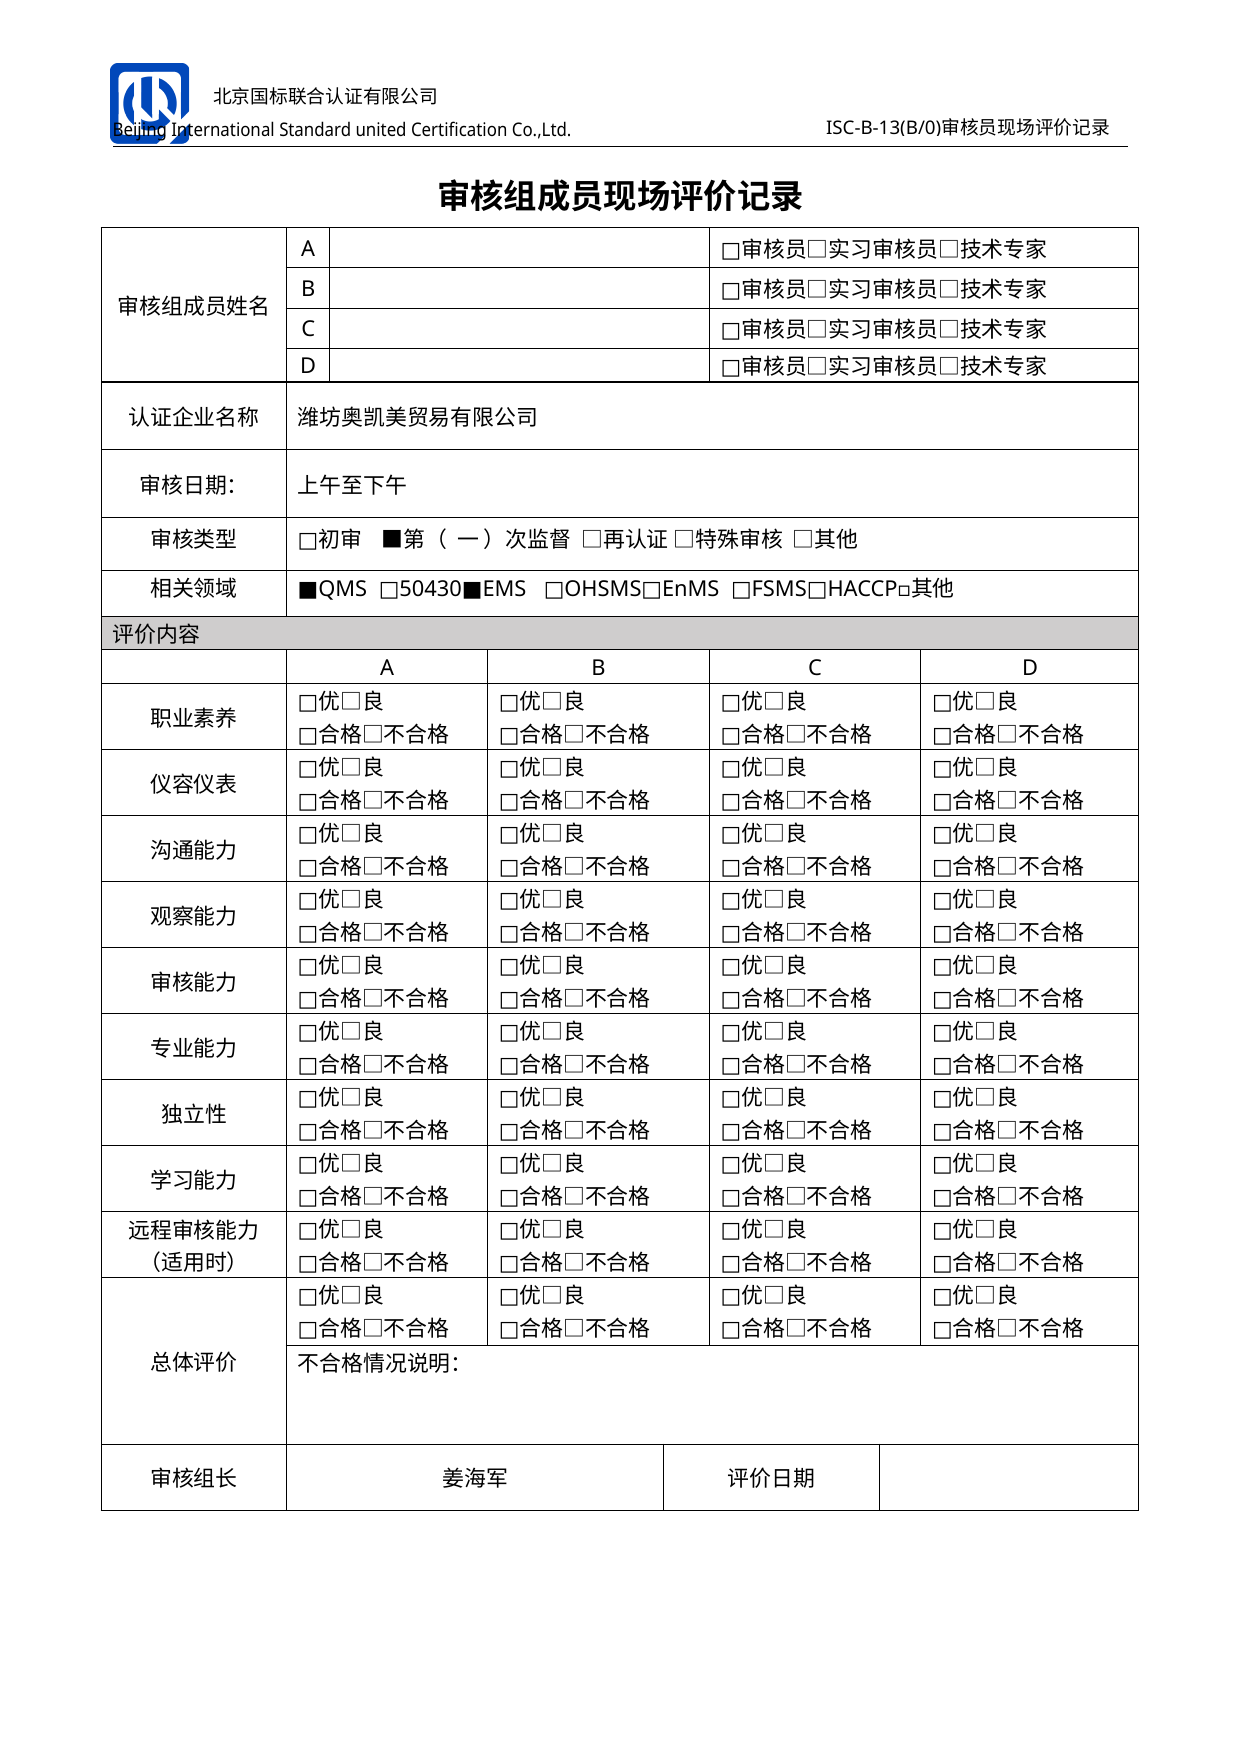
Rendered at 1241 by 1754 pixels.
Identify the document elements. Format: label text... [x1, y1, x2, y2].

picture [110, 63, 190, 144]
table_header A [287, 228, 329, 267]
table_cell A [287, 650, 487, 683]
table_cell 仪容仪表 [102, 750, 286, 815]
table_cell 不合格情况说明： [287, 1346, 1138, 1443]
table_cell 沟通能力 [102, 816, 286, 881]
table_cell □优□良 □合格□不合格 [921, 816, 1138, 881]
table_header [330, 228, 709, 267]
table_cell 独立性 [102, 1080, 286, 1145]
table_cell D [921, 650, 1138, 683]
table_cell 审核类型 [102, 518, 286, 570]
table_cell □优□良 □合格□不合格 [488, 816, 709, 881]
table_cell □优□良 □合格□不合格 [921, 948, 1138, 1013]
table_cell 姜海军 [287, 1445, 663, 1509]
table_cell □优□良 □合格□不合格 [710, 948, 920, 1013]
table_cell □优□良 □合格□不合格 [488, 1014, 709, 1079]
table_cell □优□良 □合格□不合格 [287, 1014, 487, 1079]
table_cell 学习能力 [102, 1146, 286, 1211]
table_cell □优□良 □合格□不合格 [921, 1014, 1138, 1079]
table_cell 相关领域 [102, 571, 286, 616]
table_cell [102, 650, 286, 683]
table_cell 评价日期 [664, 1445, 879, 1509]
table_cell □优□良 □合格□不合格 [921, 750, 1138, 815]
table_cell □优□良 □合格□不合格 [488, 882, 709, 947]
table_cell 观察能力 [102, 882, 286, 947]
table_cell 评价内容 [102, 617, 1138, 649]
table_cell 职业素养 [102, 684, 286, 749]
table_cell 远程审核能力 （适用时） [102, 1212, 286, 1277]
table_cell □优□良 □合格□不合格 [488, 684, 709, 749]
table_cell 审核日期： [102, 450, 286, 517]
table_cell 认证企业名称 [102, 383, 286, 449]
table_cell 总体评价 [102, 1278, 286, 1443]
table_cell □优□良 □合格□不合格 [710, 1080, 920, 1145]
table_cell □优□良 □合格□不合格 [287, 684, 487, 749]
table_cell [880, 1445, 1138, 1509]
table_cell □优□良 □合格□不合格 [921, 1212, 1138, 1277]
table_cell □优□良 □合格□不合格 [287, 1278, 487, 1345]
table_cell D [287, 349, 329, 381]
table_cell □审核员□实习审核员□技术专家 [710, 268, 1138, 308]
table_cell □审核员□实习审核员□技术专家 [710, 309, 1138, 348]
table_cell □优□良 □合格□不合格 [488, 1146, 709, 1211]
table_cell □优□良 □合格□不合格 [921, 1278, 1138, 1345]
table_cell □优□良 □合格□不合格 [488, 948, 709, 1013]
table_cell □优□良 □合格□不合格 [287, 882, 487, 947]
table_cell □优□良 □合格□不合格 [287, 1212, 487, 1277]
table_cell C [710, 650, 920, 683]
table_cell □优□良 □合格□不合格 [921, 684, 1138, 749]
table_cell 潍坊奥凯美贸易有限公司 [287, 383, 1138, 449]
table_cell □优□良 □合格□不合格 [710, 1014, 920, 1079]
table_cell □优□良 □合格□不合格 [287, 948, 487, 1013]
table_cell □优□良 □合格□不合格 [710, 1278, 920, 1345]
table_cell □优□良 □合格□不合格 [921, 1080, 1138, 1145]
table_cell □优□良 □合格□不合格 [710, 816, 920, 881]
table_cell □优□良 □合格□不合格 [488, 750, 709, 815]
table_cell C [287, 309, 329, 348]
table_cell 专业能力 [102, 1014, 286, 1079]
table_cell □优□良 □合格□不合格 [710, 684, 920, 749]
table_cell B [488, 650, 709, 683]
text 审核组成员现场评价记录 [112, 162, 1128, 227]
table_cell □优□良 □合格□不合格 [710, 1212, 920, 1277]
table_cell 上午至下午 [287, 450, 1138, 517]
table_cell ■QMS □50430■EMS □OHSMS□EnMS □FSMS□HACCP□其他 [287, 571, 1138, 616]
table_cell □优□良 □合格□不合格 [287, 1146, 487, 1211]
table_cell □优□良 □合格□不合格 [287, 816, 487, 881]
table_cell □初审 ■第（ 一 ）次监督 □再认证 □特殊审核 □其他 [287, 518, 1138, 570]
table_cell □优□良 □合格□不合格 [488, 1278, 709, 1345]
table_cell □优□良 □合格□不合格 [710, 1146, 920, 1211]
table_cell □优□良 □合格□不合格 [488, 1212, 709, 1277]
table_cell □优□良 □合格□不合格 [488, 1080, 709, 1145]
table_cell □优□良 □合格□不合格 [287, 1080, 487, 1145]
table_cell □优□良 □合格□不合格 [921, 1146, 1138, 1211]
table_cell [330, 309, 709, 348]
table_cell □优□良 □合格□不合格 [710, 882, 920, 947]
table_cell [330, 349, 709, 381]
table_cell 审核组长 [102, 1445, 286, 1509]
table_header 审核组成员姓名 [102, 228, 286, 381]
table_cell □优□良 □合格□不合格 [710, 750, 920, 815]
table_cell B [287, 268, 329, 308]
table_header □审核员□实习审核员□技术专家 [710, 228, 1138, 267]
table_cell 审核能力 [102, 948, 286, 1013]
table_cell [330, 268, 709, 308]
table_cell □优□良 □合格□不合格 [921, 882, 1138, 947]
table_cell □审核员□实习审核员□技术专家 [710, 349, 1138, 381]
table_cell □优□良 □合格□不合格 [287, 750, 487, 815]
